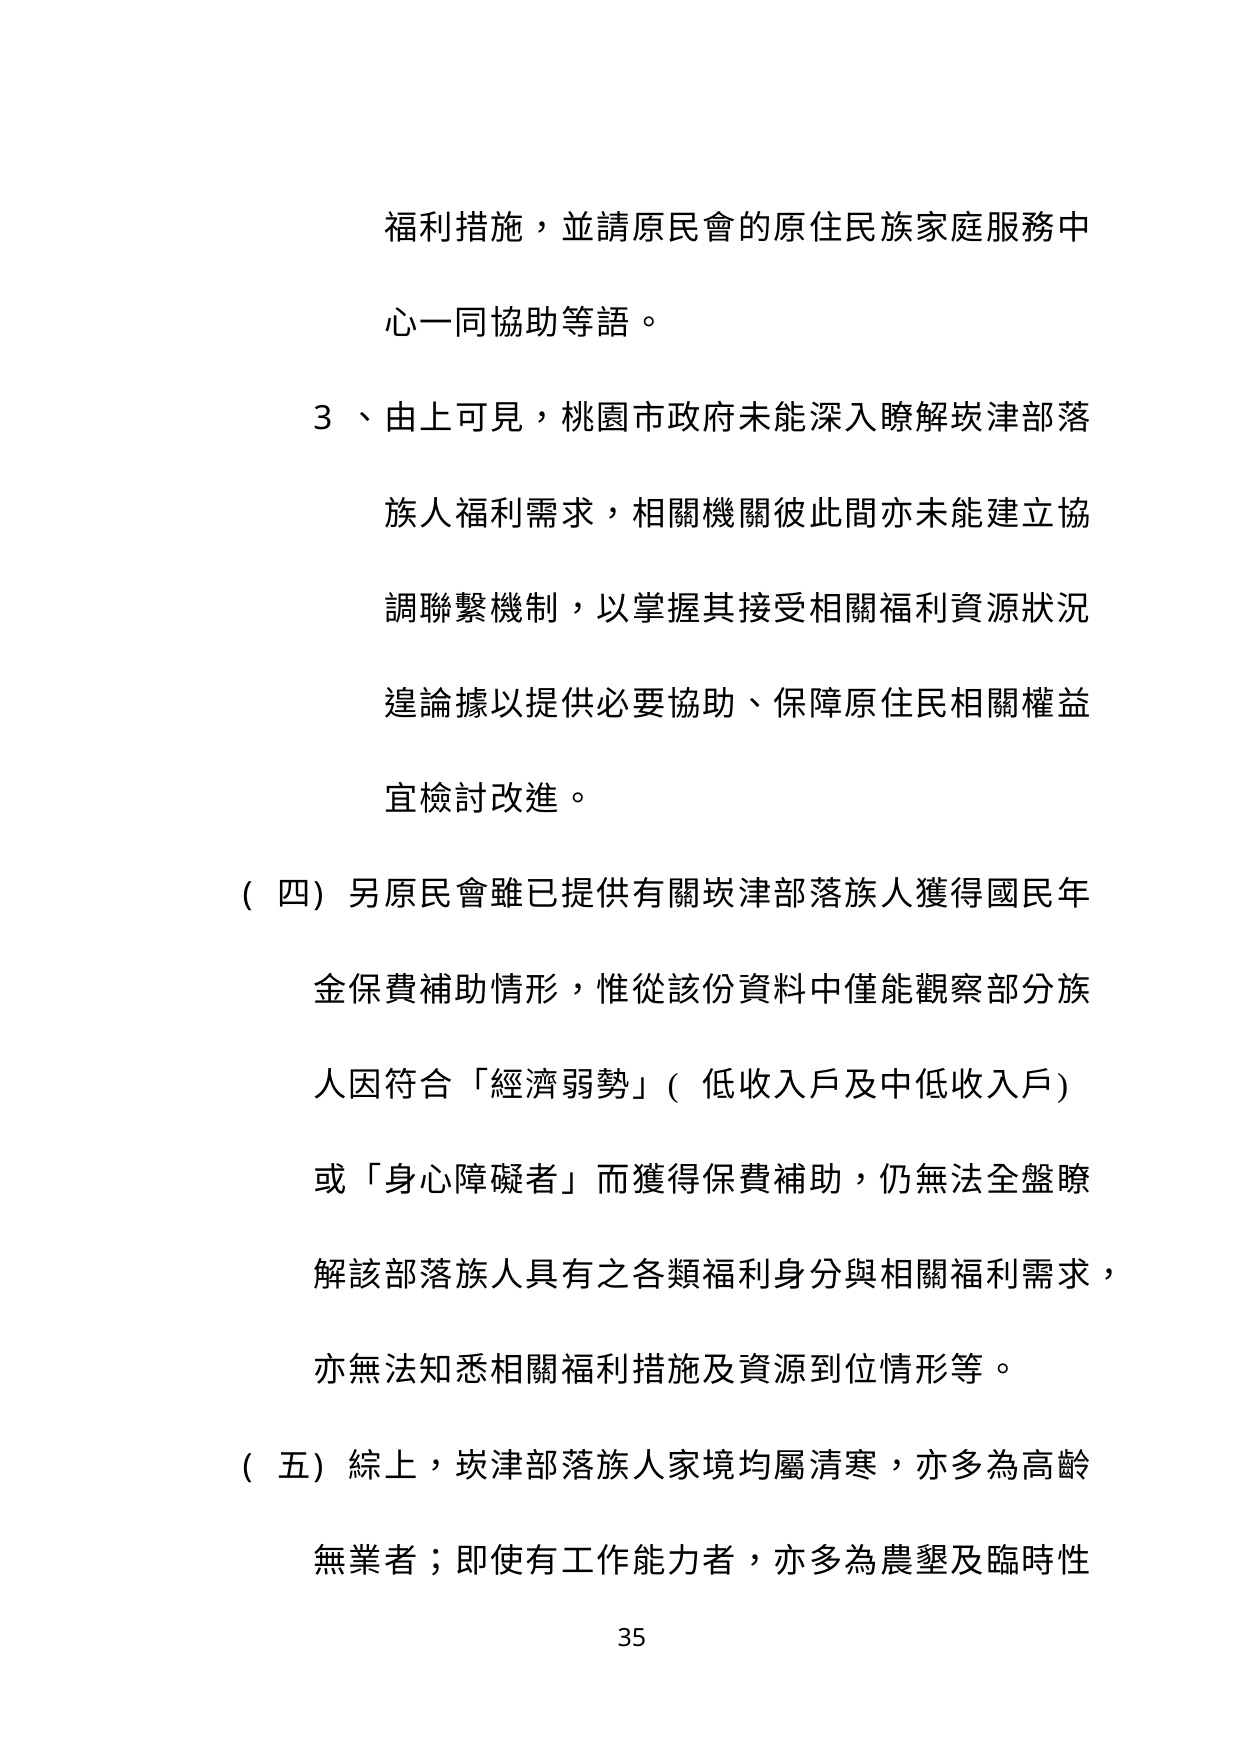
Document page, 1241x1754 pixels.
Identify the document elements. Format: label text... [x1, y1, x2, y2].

subtitle 由上可見，桃園市政府未能深入瞭解崁津部落族人福利需求，相關機關彼此間亦未能建立協調聯繫機制，以掌握其接受相關福利資源狀況，遑論據以提供必要協助、保障原住民相關權益，宜檢討改進。 [296, 368, 1092, 844]
subtitle 另原民會雖已提供有關崁津部落族人獲得國民年金保費補助情形，惟從該份資料中僅能觀察部分族人因符合「經濟弱勢」(低收入戶及中低收入戶)或「身心障礙者」而獲得保費補助，仍無法全盤瞭解該部落族人具有之各類福利身分與相關福利需求，亦無法知悉相關福利措施及資源到位情形等。 [242, 844, 1092, 1415]
subtitle 又，該府針對目前26位設籍於外縣巿之族人，有否關懷瞭解其福利需求與福利措施申請狀況，該府原民局林○○局長於本院詢問時坦言：「沒有」；林局長並允諾：將與社會局就資格認定部分，回去再詳細調查；另將定期召開社會福利事項的宣導，讓在地族人可以瞭解相關福利措施，並請原民會的原住民族家庭服務中心一同協助等語。 [296, 177, 1092, 368]
